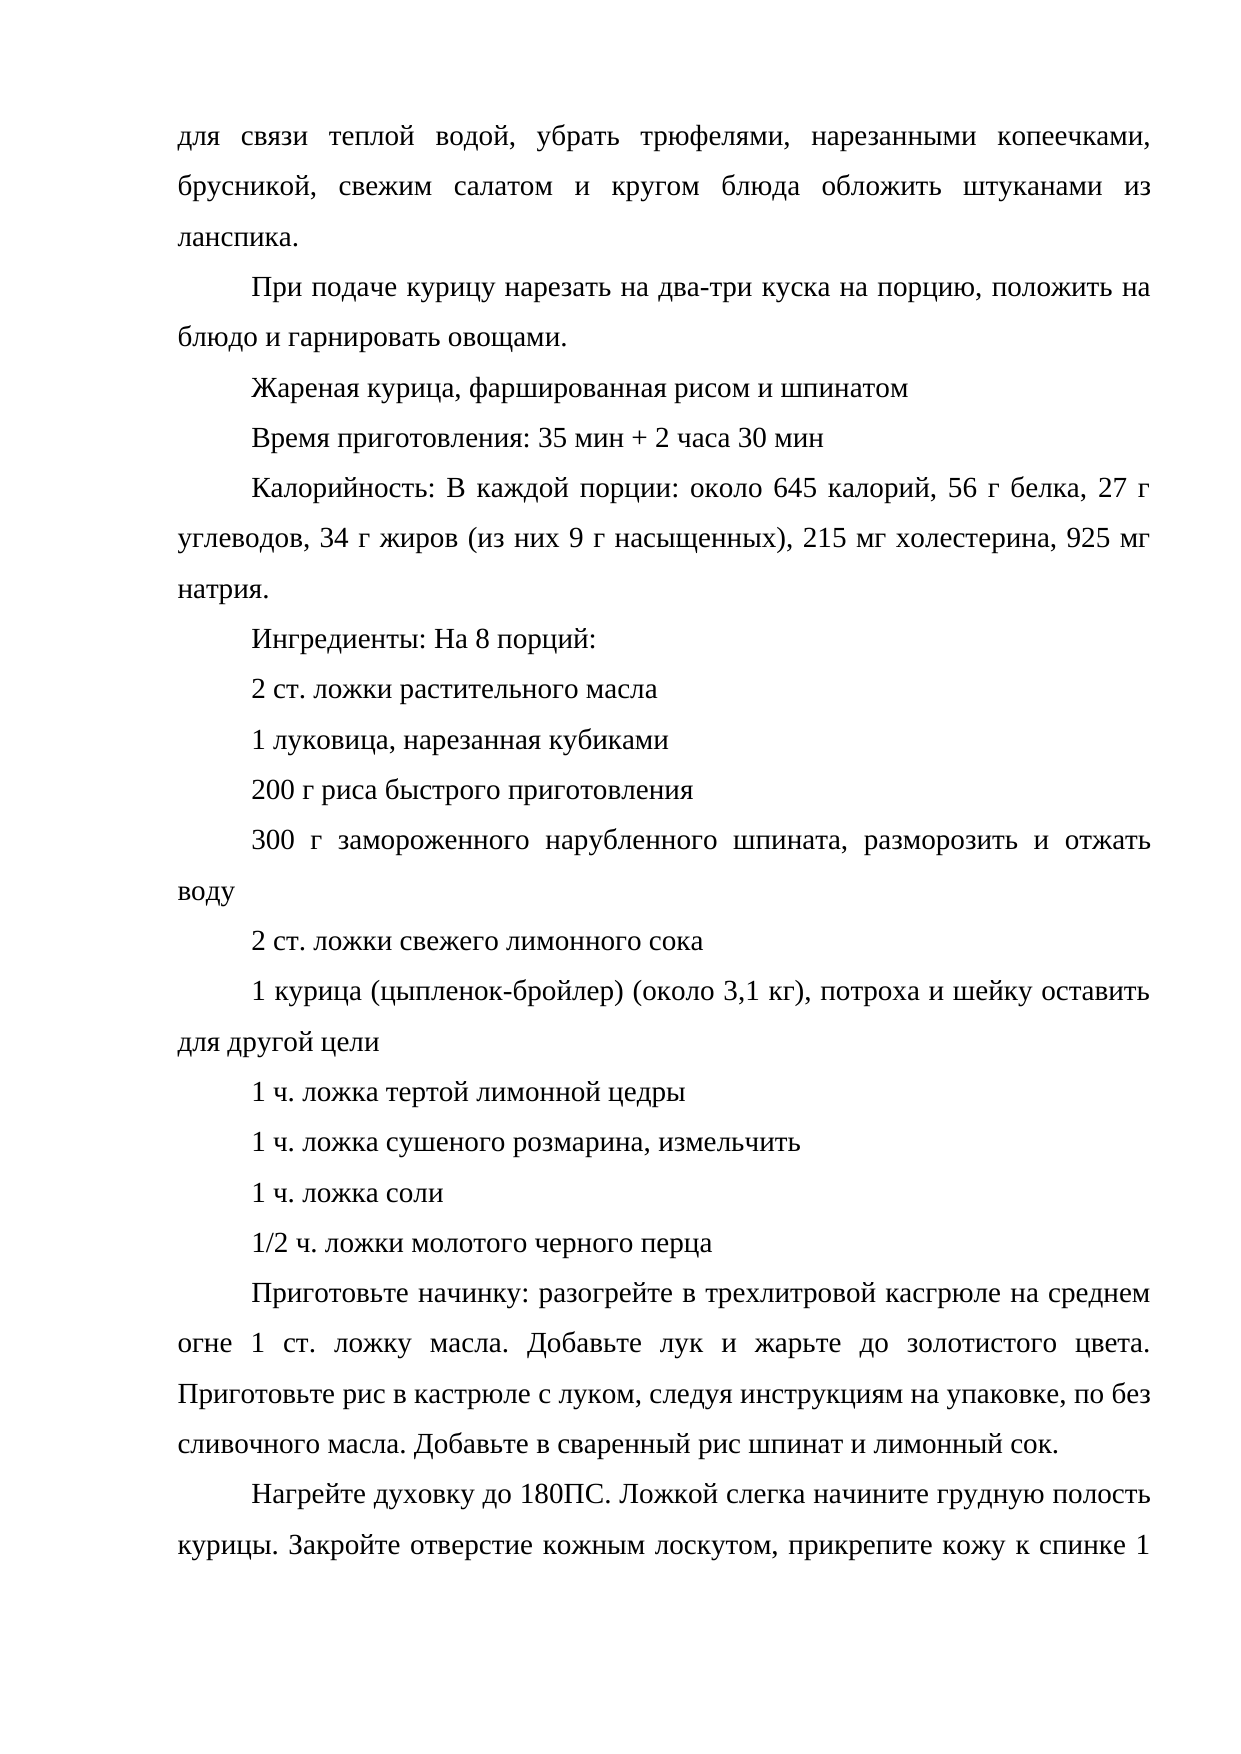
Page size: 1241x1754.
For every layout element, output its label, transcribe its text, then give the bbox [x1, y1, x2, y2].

text 1 курица (цыпленок-бройлер) (около ), потроха и шейку оставить для другой цели [177, 973, 1152, 1057]
text 1/2 ч. ложки молотого черного перца [177, 1225, 1152, 1258]
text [177, 118, 1152, 252]
text риса быстрого приготовления [177, 772, 1152, 806]
text Приготовьте начинку: разогрейте в трехлитровой касгрюле на среднем огне 1 ст. ложку масла. Добавьте лук и жарьте до золотистого цвета. Приготовьте рис в кастрюле с луком, следуя инструкциям на упаковке, по без сливочного масла. Добавьте в сваренный рис шпинат и лимонный сок. [177, 1275, 1152, 1460]
text 1 ч. ложка тертой лимонной цедры [177, 1074, 1152, 1108]
text 2 ст. ложки растительного масла [177, 672, 1152, 705]
text Жареная курица, фаршированная рисом и шпинатом [177, 370, 1152, 403]
text Время приготовления: 35 мин + 2 часа 30 мин [177, 420, 1152, 453]
text Калорийность: В каждой порции: около 645 калорий, белка, углеводов, жиров (из них насыщенных), 215 мг холестерина, 925 мг натрия. [177, 470, 1152, 604]
text 1 луковица, нарезанная кубиками [177, 722, 1152, 755]
text 2 ст. ложки свежего лимонного сока [177, 923, 1152, 957]
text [177, 1477, 1152, 1560]
text Ингредиенты: На 8 порций: [177, 621, 1152, 655]
text При подаче курицу нарезать на два-три куска на порцию, положить на блюдо и гарнировать овощами. [177, 269, 1152, 353]
text замороженного нарубленного шпината, разморозить и отжать воду [177, 822, 1152, 906]
text 1 ч. ложка сушеного розмарина, измельчить [177, 1124, 1152, 1158]
text 1 ч. ложка соли [177, 1175, 1152, 1208]
